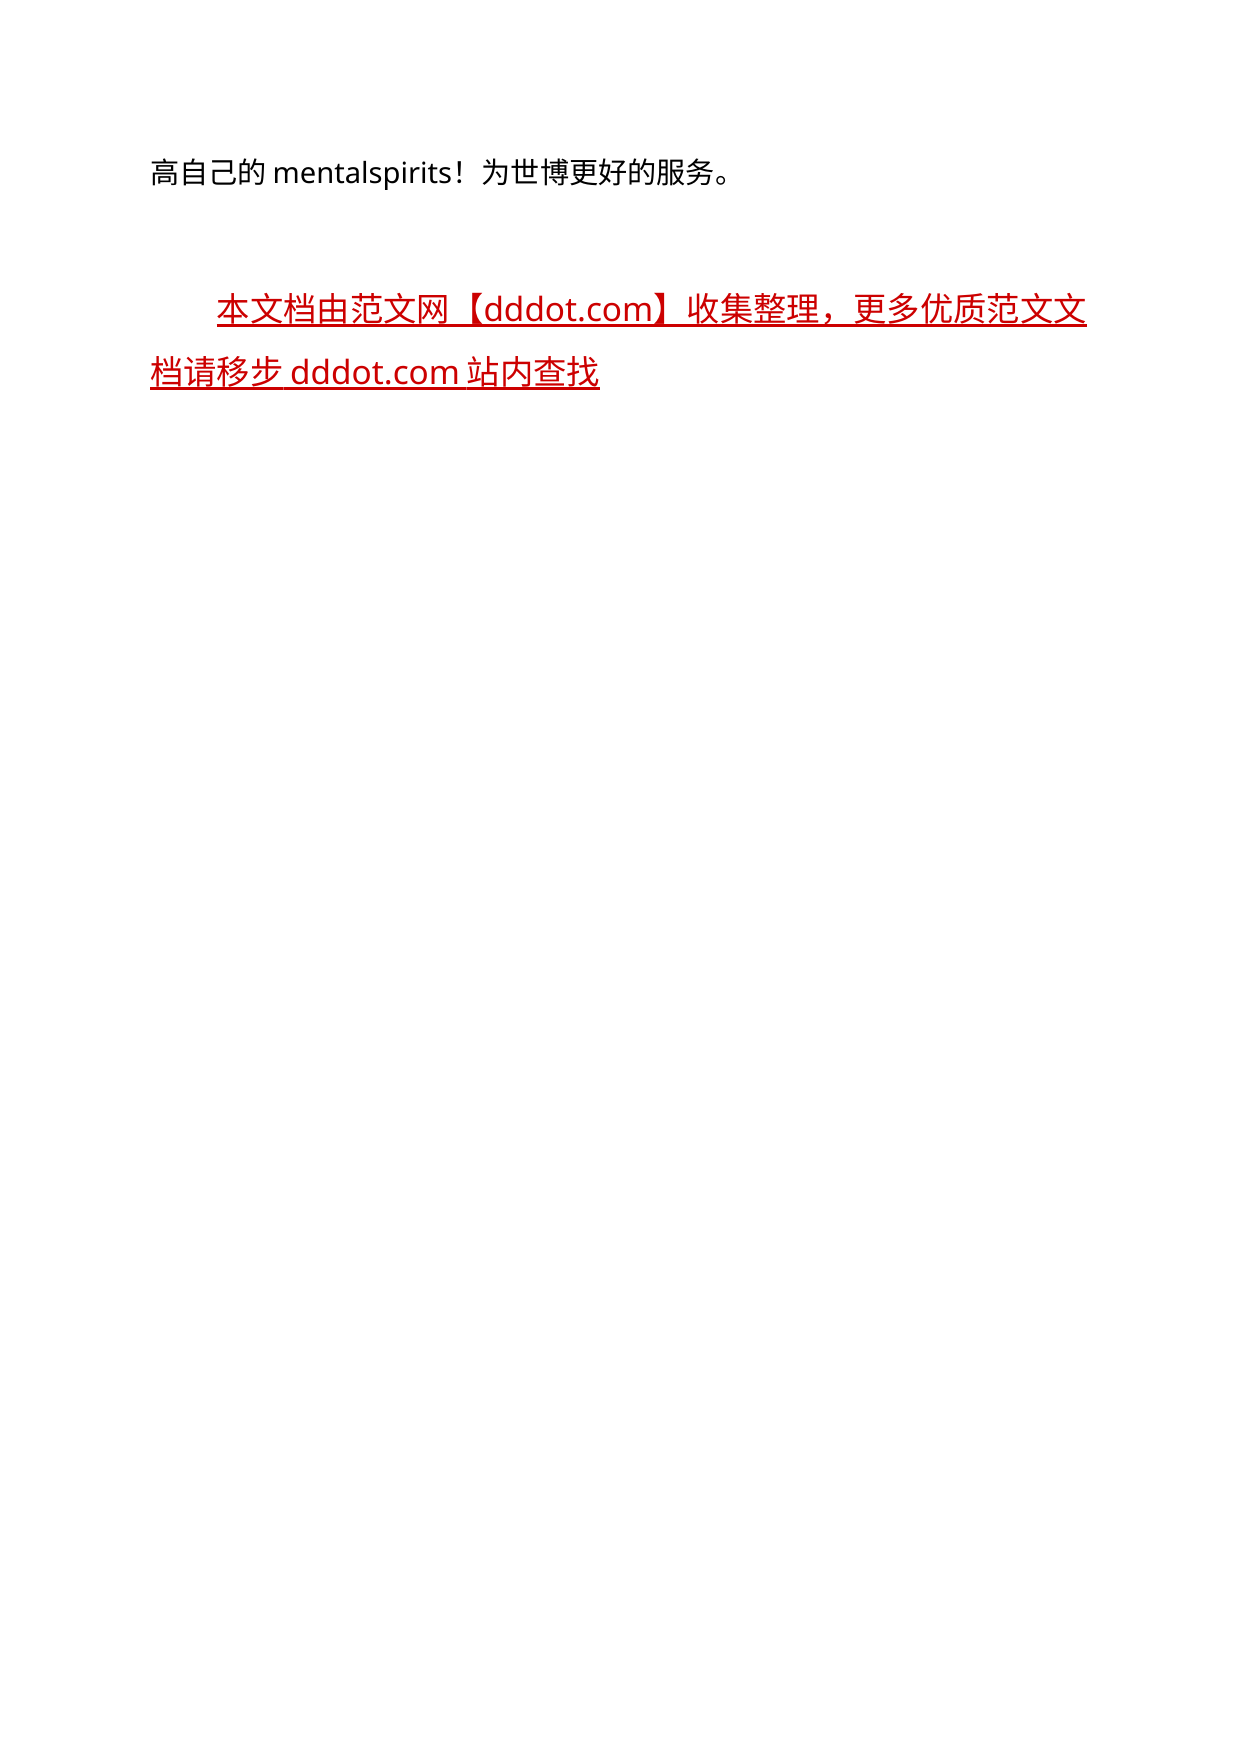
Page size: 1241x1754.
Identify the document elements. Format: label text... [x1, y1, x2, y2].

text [150, 150, 1090, 192]
text 本文档由范文网【dddot.com】收集整理，更多优质范文文档请移步dddot.com站内查找 [150, 283, 1090, 394]
